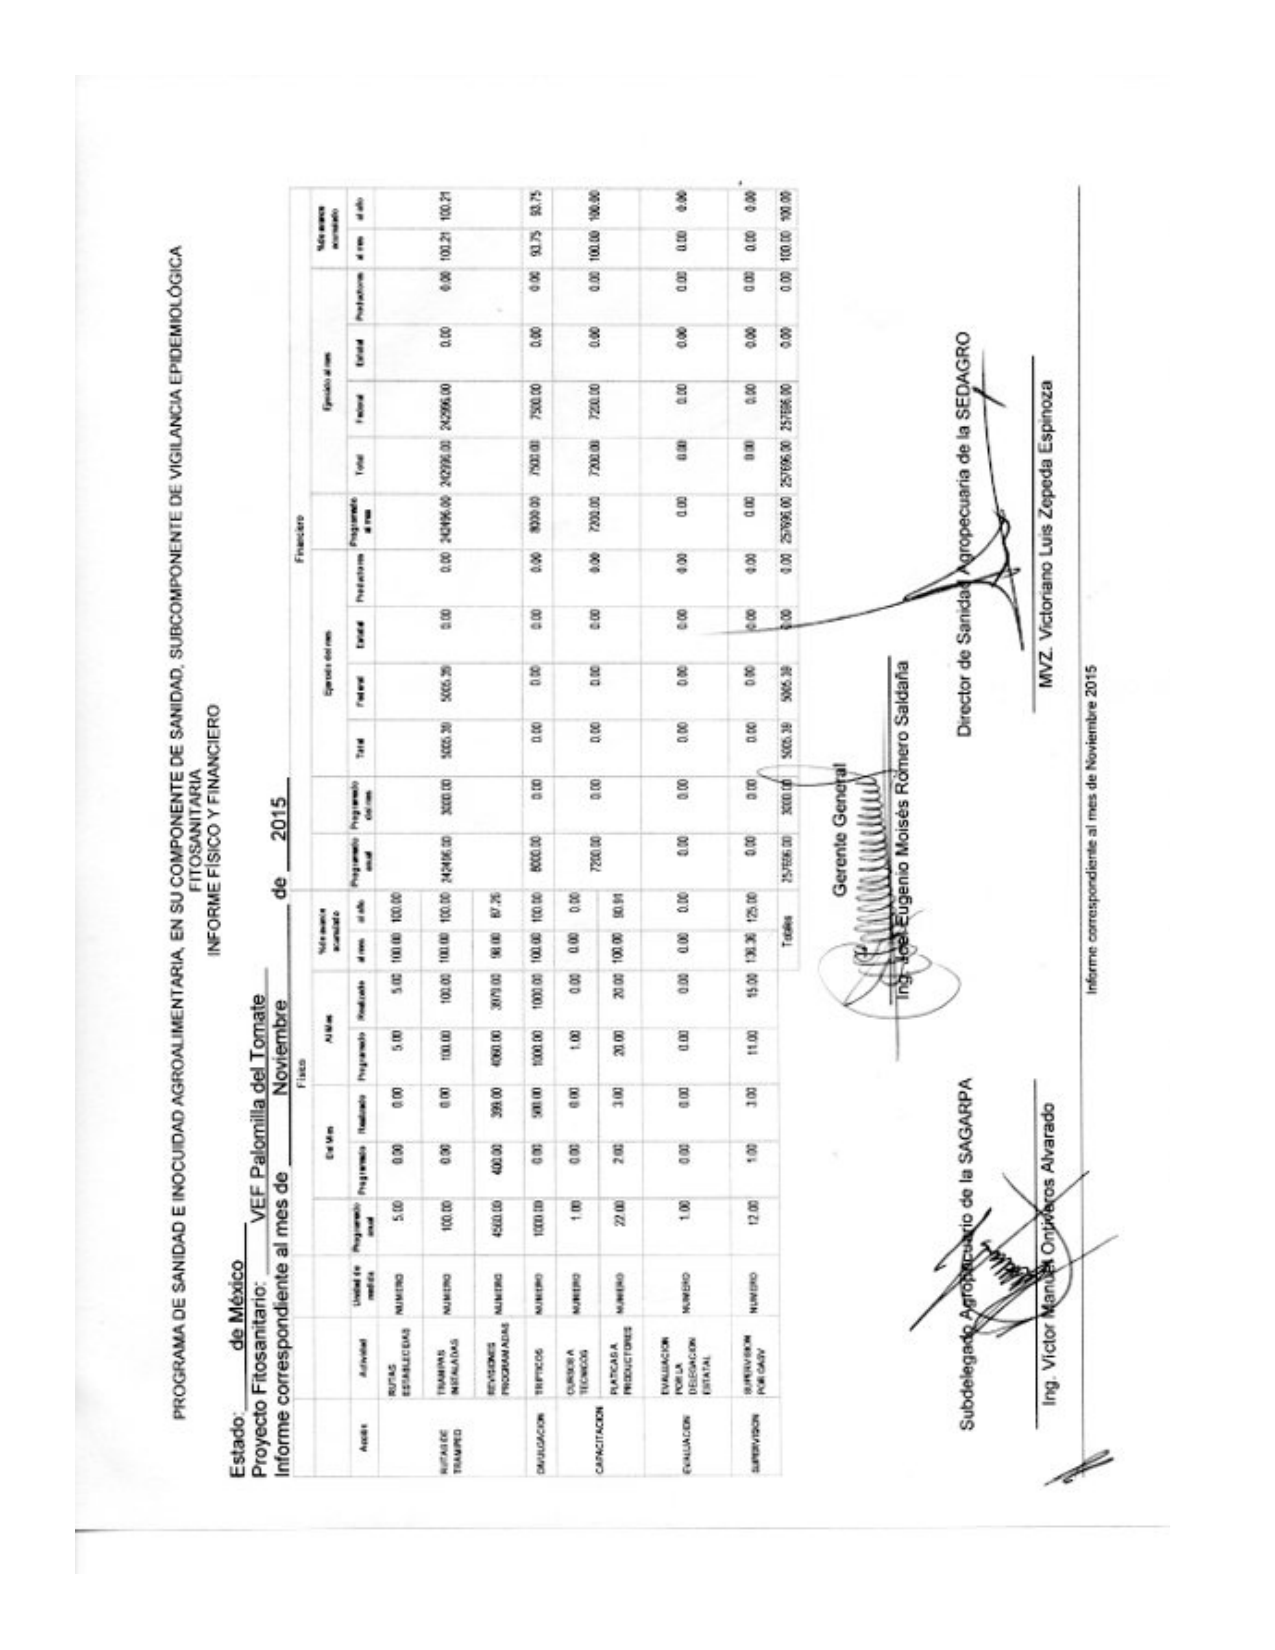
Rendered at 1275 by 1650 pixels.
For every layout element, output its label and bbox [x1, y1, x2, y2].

picture [75, 75, 1171, 1574]
